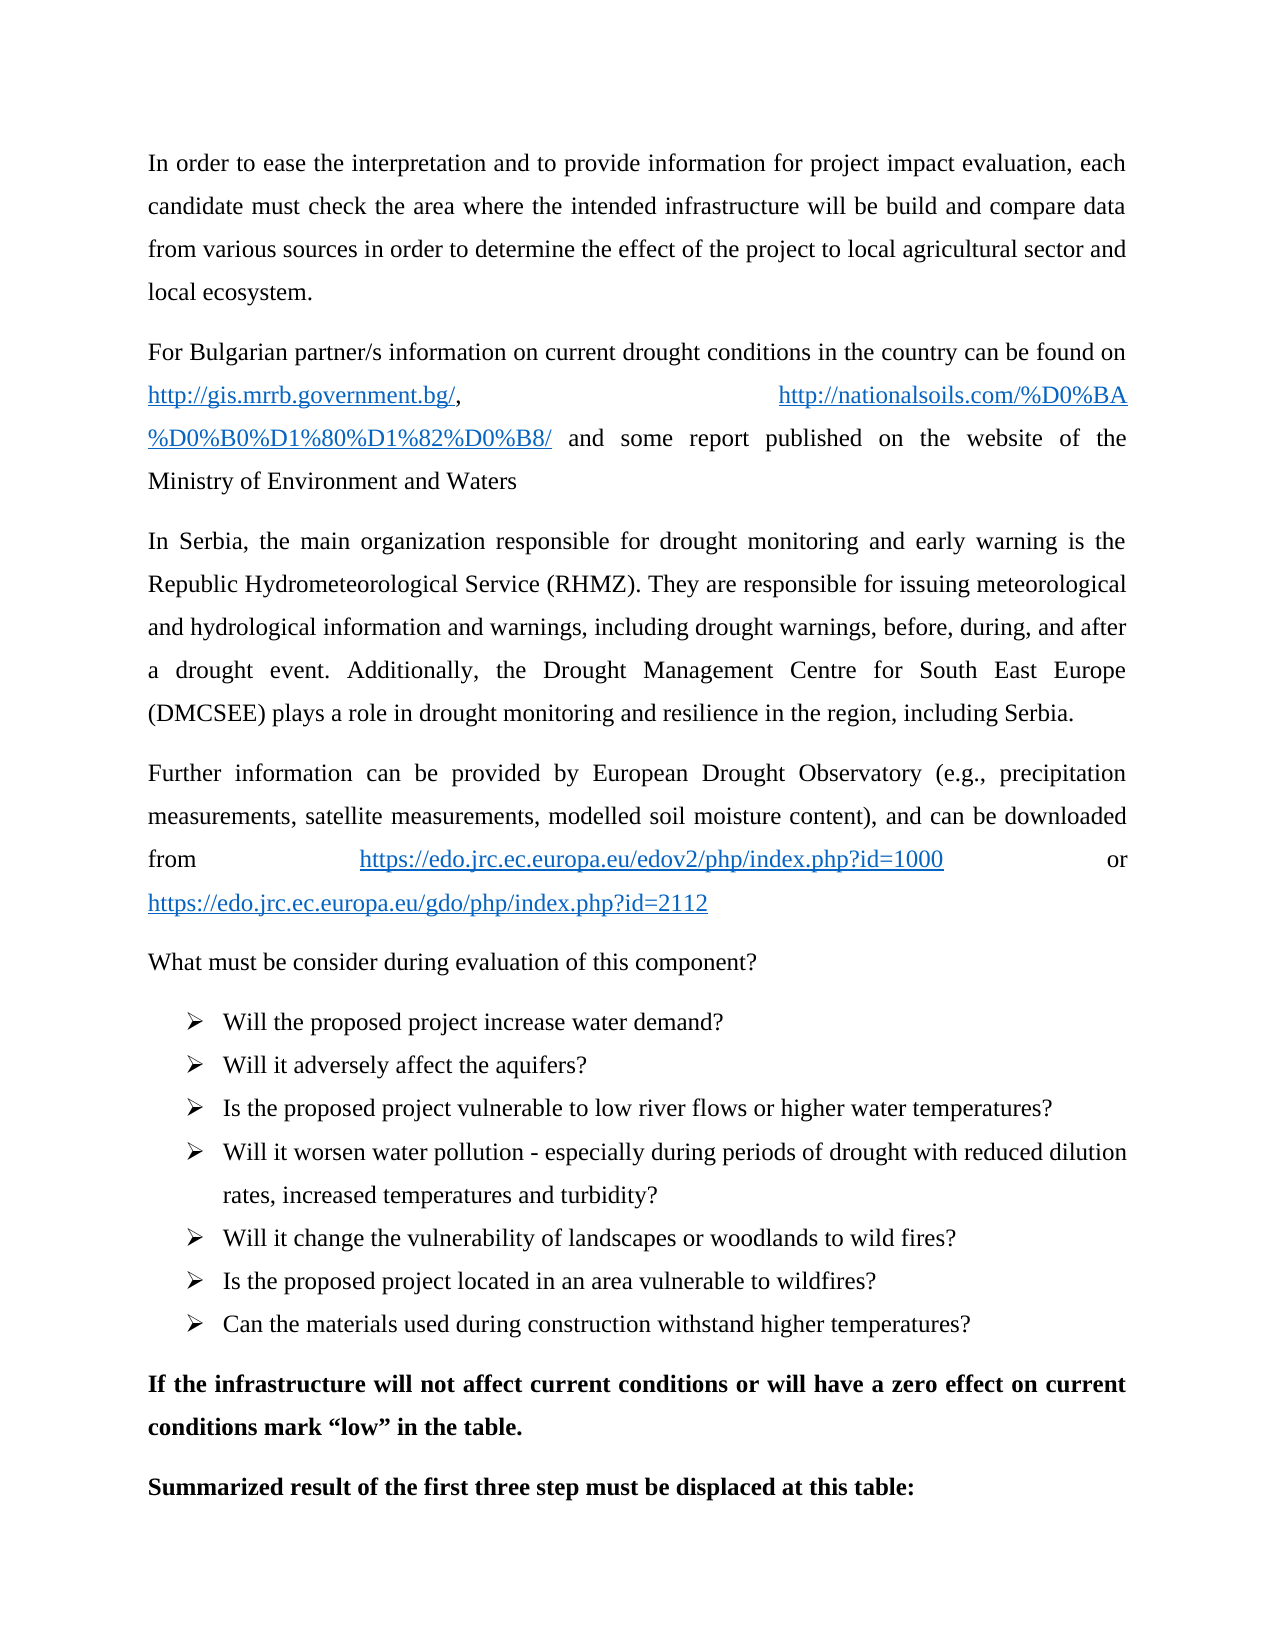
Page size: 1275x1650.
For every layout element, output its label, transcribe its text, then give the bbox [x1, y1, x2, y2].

list Is the proposed project vulnerable to low river flows or higher water temperatures? [185, 1093, 1127, 1122]
list Is the proposed project located in an area vulnerable to wildfires? [185, 1266, 1127, 1295]
list Will it change the vulnerability of landscapes or woodlands to wild fires? [185, 1223, 1127, 1252]
text In order to ease the interpretation and to provide information for project impact evaluation, each candidate must check the area where the intended infrastructure will be build and compare data from various sources in order to determine the effect of the project to local agricultural sector and local ecosystem. [148, 148, 1127, 306]
list Will it adversely affect the aquifers? [185, 1050, 1127, 1079]
text In Serbia, the main organization responsible for drought monitoring and early warning is the Republic Hydrometeorological Service (RHMZ). They are responsible for issuing meteorological and hydrological information and warnings, including drought warnings, before, during, and after a drought event. Additionally, the Drought Management Centre for South East Europe (DMCSEE) plays a role in drought monitoring and resilience in the region, including Serbia. [148, 526, 1127, 727]
list Can the materials used during construction withstand higher temperatures? [185, 1309, 1127, 1338]
list Will it worsen water pollution - especially during periods of drought with reduced dilution rates, increased temperatures and turbidity? [185, 1137, 1127, 1208]
list Will the proposed project increase water demand? [185, 1007, 1127, 1036]
text Further information can be provided by European Drought Observatory (e.g., precipitation measurements, satellite measurements, modelled soil moisture content), and can be downloaded from https://edo.jrc.ec.europa.eu/edov2/php/index.php?id=1000 or https://edo.jrc.ec.europa.eu/gdo/php/index.php?id=2112 [148, 758, 1127, 916]
text What must be consider during evaluation of this component? [148, 947, 1127, 976]
text If the infrastructure will not affect current conditions or will have a zero effect on current conditions mark “low” in the table. [148, 1369, 1127, 1441]
text For Bulgarian partner/s information on current drought conditions in the country can be found on http://gis.mrrb.government.bg/, http://nationalsoils.com/%D0%BA%D0%B0%D1%80%D1%82%D0%B8/ and some report published on the website of the Ministry of Environment and Waters [148, 337, 1127, 495]
text Summarized result of the first three step must be displaced at this table: [148, 1472, 1127, 1501]
